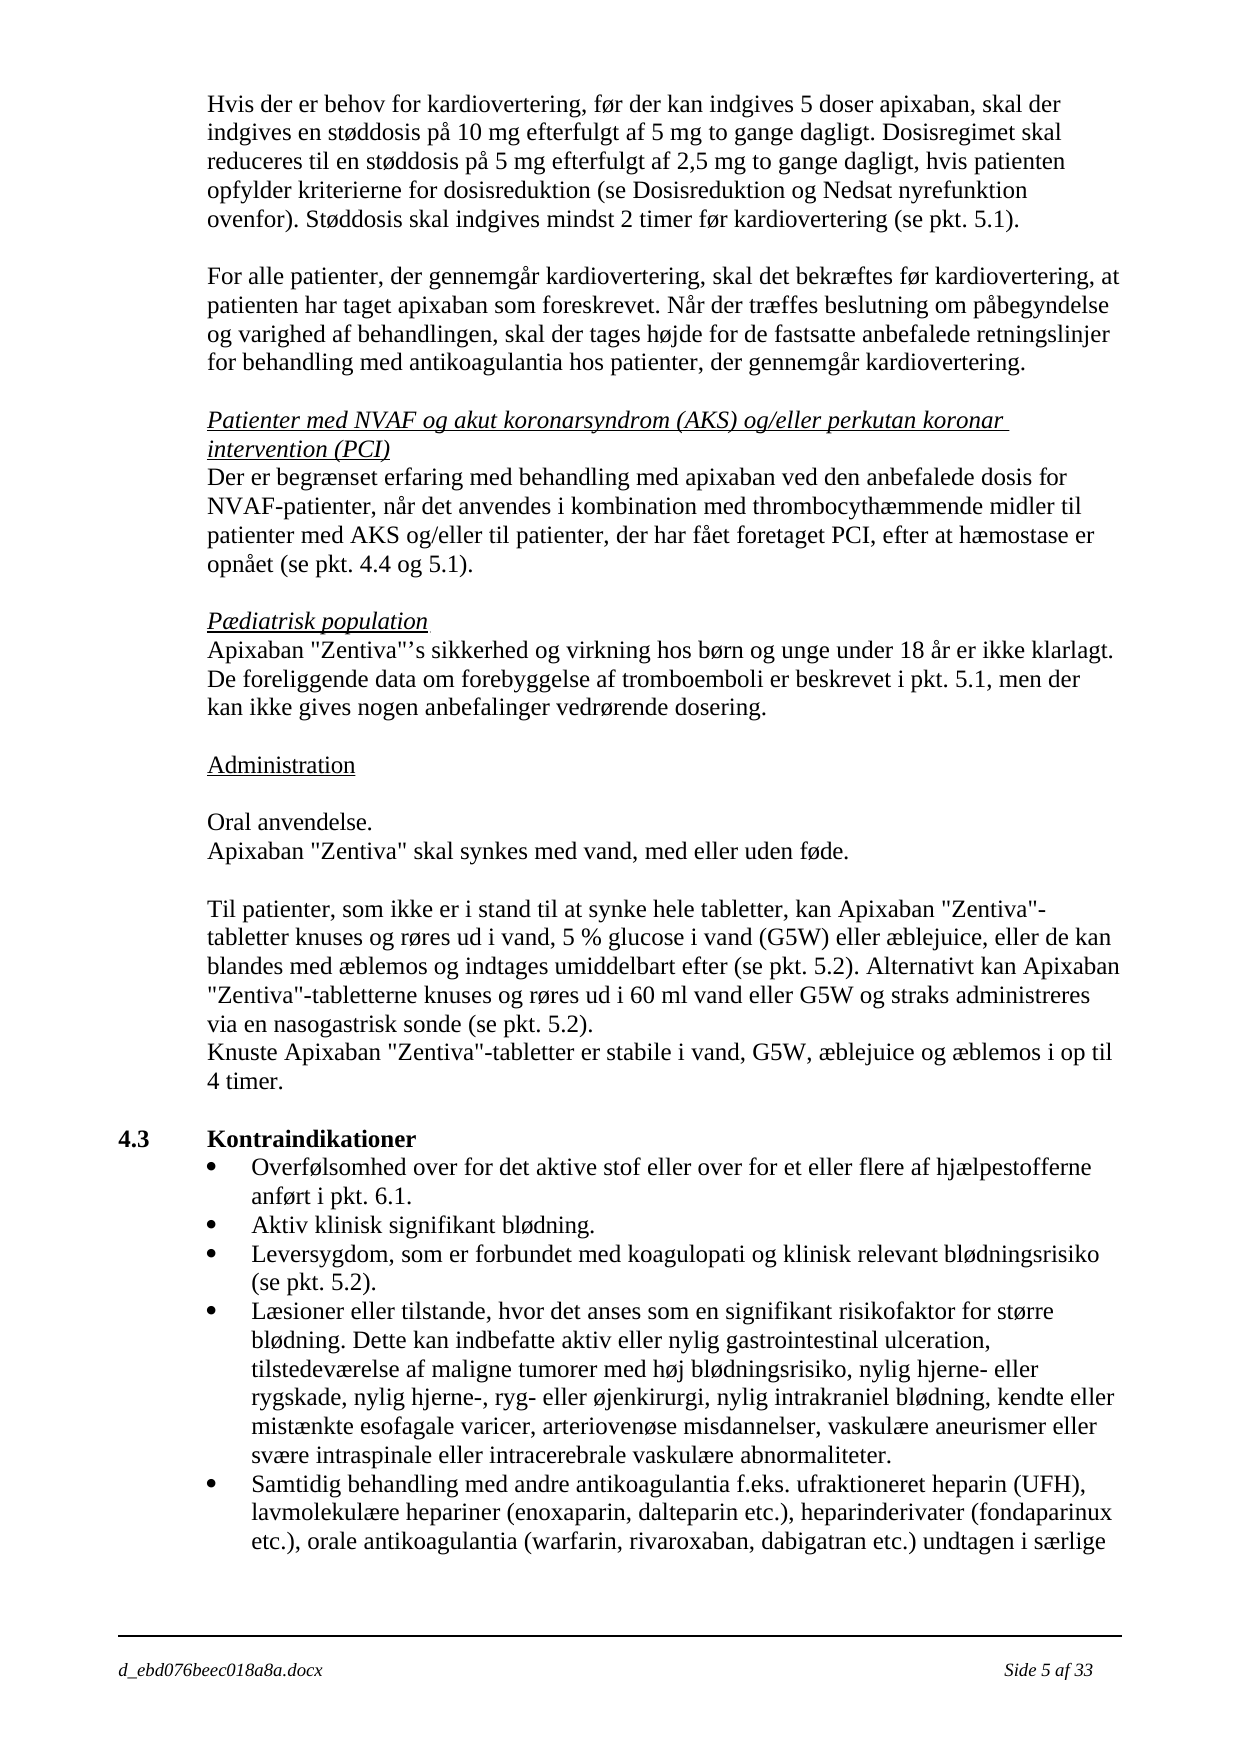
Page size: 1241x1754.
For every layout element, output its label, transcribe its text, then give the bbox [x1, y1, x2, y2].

text Der er begrænset erfaring med behandling med apixaban ved den anbefalede dosis for NVAF-patienter, når det anvendes i kombination med thrombocythæmmende midler til patienter med AKS og/eller til patienter, der har fået foretaget PCI, efter at hæmostase er opnået (se pkt. 4.4 og 5.1). [207, 462, 1122, 577]
text Apixaban "Zentiva"’s sikkerhed og virkning hos børn og unge under 18 år er ikke klarlagt. De foreliggende data om forebyggelse af tromboemboli er beskrevet i pkt. 5.1, men der kan ikke gives nogen anbefalinger vedrørende dosering. [207, 635, 1122, 721]
list Læsioner eller tilstande, hvor det anses som en signifikant risikofaktor for større blødning. Dette kan indbefatte aktiv eller nylig gastrointestinal ulceration, tilstedeværelse af maligne tumorer med høj blødningsrisiko, nylig hjerne- eller rygskade, nylig hjerne-, ryg- eller øjenkirurgi, nylig intrakraniel blødning, kendte eller mistænkte esofagale varicer, arteriovenøse misdannelser, vaskulære aneurismer eller svære intraspinale eller intracerebrale vaskulære abnormaliteter. [207, 1296, 1122, 1469]
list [207, 1469, 1122, 1555]
list Aktiv klinisk signifikant blødning. [207, 1210, 1122, 1239]
text Patienter med NVAF og akut koronarsyndrom (AKS) og/eller perkutan koronar intervention (PCI) [207, 405, 1122, 462]
text 4.3 Kontraindikationer [118, 1124, 1122, 1152]
text Knuste Apixaban "Zentiva"-tabletter er stabile i vand, G5W, æblejuice og æblemos i op til 4 timer. [207, 1037, 1122, 1095]
list Leversygdom, som er forbundet med koagulopati og klinisk relevant blødningsrisiko (se pkt. 5.2). [207, 1239, 1122, 1296]
text Administration [207, 750, 1122, 779]
text Hvis der er behov for kardiovertering, før der kan indgives 5 doser apixaban, skal der indgives en støddosis på 10 mg efterfulgt af 5 mg to gange dagligt. Dosisregimet skal reduceres til en støddosis på 5 mg efterfulgt af 2,5 mg to gange dagligt, hvis patienten opfylder kriterierne for dosisreduktion (se Dosisreduktion og Nedsat nyrefunktion ovenfor). Støddosis skal indgives mindst 2 timer før kardiovertering (se pkt. 5.1). [207, 89, 1122, 232]
text For alle patienter, der gennemgår kardiovertering, skal det bekræftes før kardiovertering, at patienten har taget apixaban som foreskrevet. Når der træffes beslutning om påbegyndelse og varighed af behandlingen, skal der tages højde for de fastsatte anbefalede retningslinjer for behandling med antikoagulantia hos patienter, der gennemgår kardiovertering. [207, 261, 1122, 376]
text Oral anvendelse. [207, 807, 1122, 836]
text Apixaban "Zentiva" skal synkes med vand, med eller uden føde. [207, 836, 1122, 865]
text Pædiatrisk population [207, 606, 1122, 635]
list Overfølsomhed over for det aktive stof eller over for et eller flere af hjælpestofferne anført i pkt. 6.1. [207, 1152, 1122, 1210]
text Til patienter, som ikke er i stand til at synke hele tabletter, kan Apixaban "Zentiva"-tabletter knuses og røres ud i vand, 5 % glucose i vand (G5W) eller æblejuice, eller de kan blandes med æblemos og indtages umiddelbart efter (se pkt. 5.2). Alternativt kan Apixaban "Zentiva"-tabletterne knuses og røres ud i 60 ml vand eller G5W og straks administreres via en nasogastrisk sonde (se pkt. 5.2). [207, 894, 1122, 1037]
